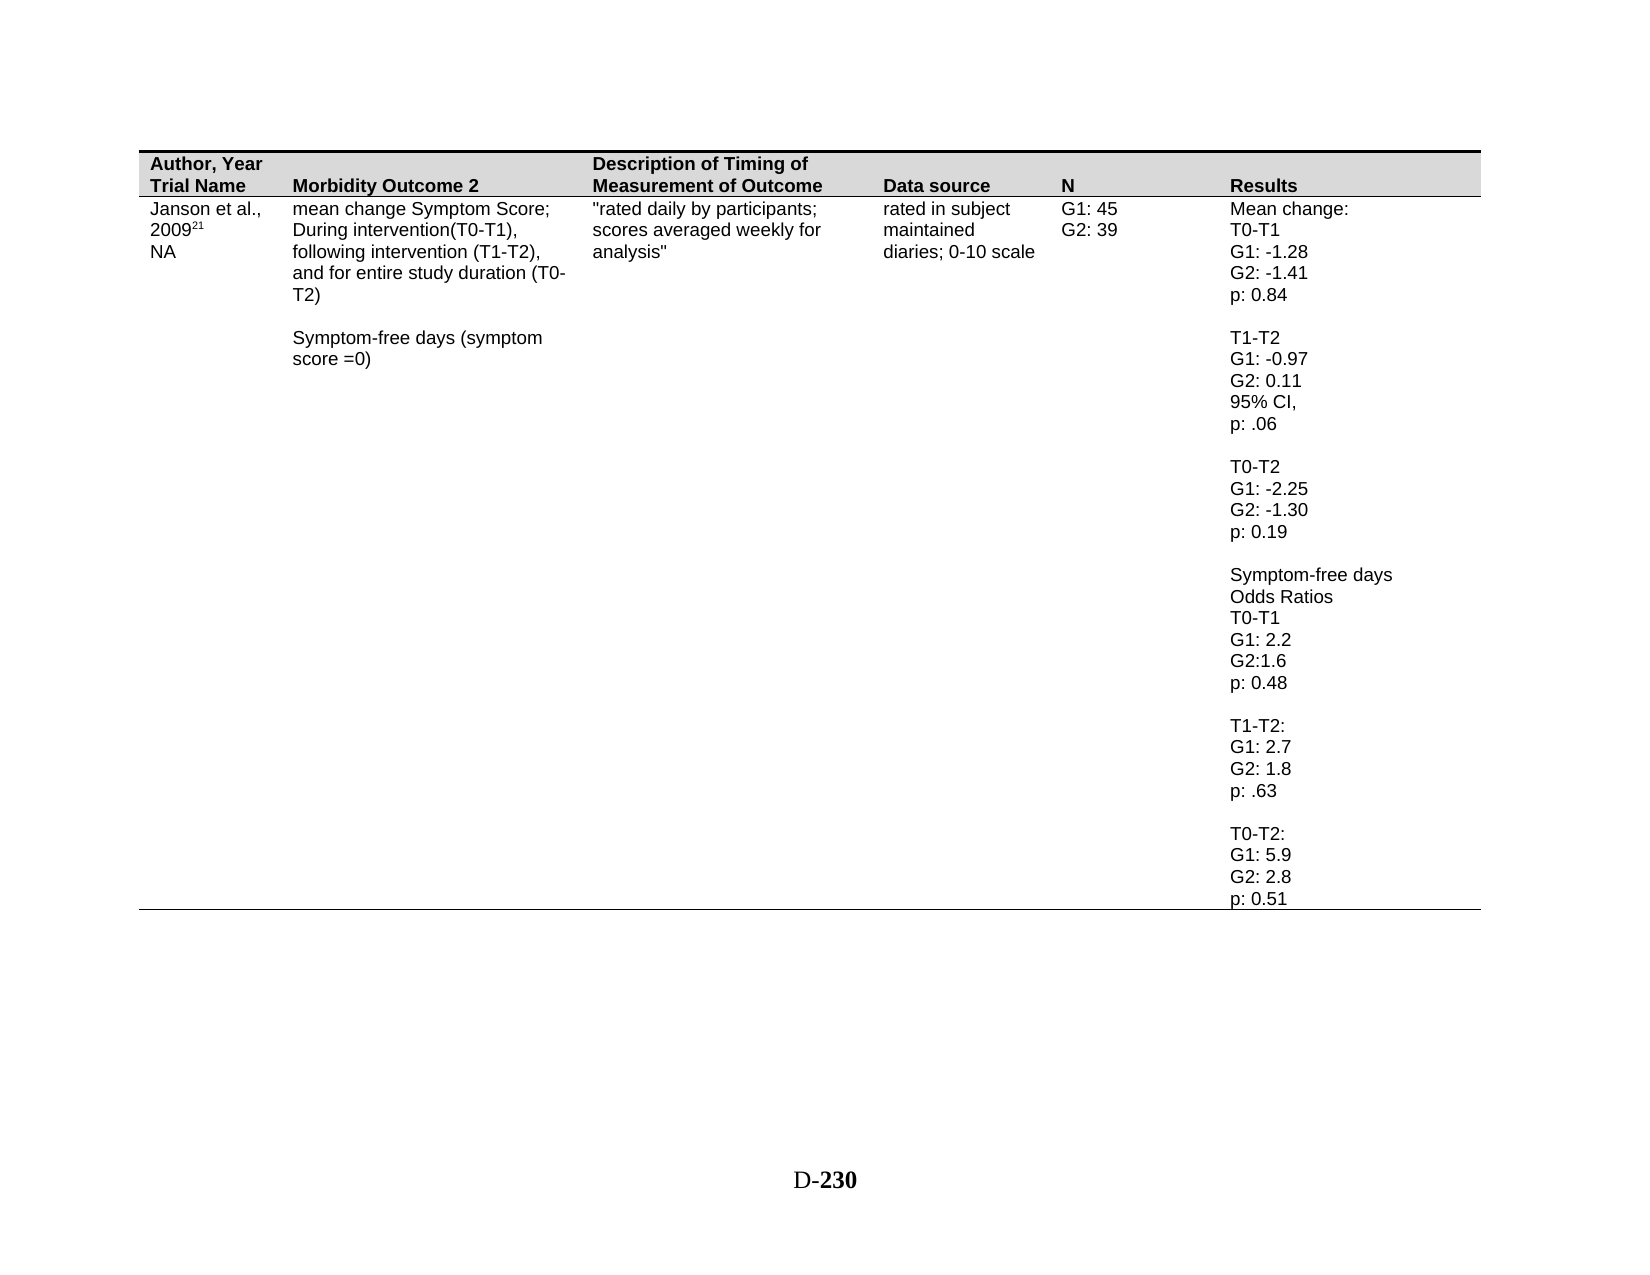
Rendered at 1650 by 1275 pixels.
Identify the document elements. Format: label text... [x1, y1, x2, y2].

table_header N [1050, 153, 1219, 196]
table_header Results [1219, 153, 1481, 196]
table_cell G1: 45 G2: 39 [1050, 197, 1219, 909]
table_cell Mean change: T0-T1 G1: -1.28 G2: -1.41 p: 0.84 T1-T2 G1: -0.97 G2: 0.11 95% CI, p: .06 T0-T2 G1: -2.25 G2: -1.30 p: 0.19 Symptom-free days Odds Ratios T0-T1 G1: 2.2 G2:1.6 p: 0.48 T1-T2: G1: 2.7 G2: 1.8 p: .63 T0-T2: G1: 5.9 G2: 2.8 p: 0.51 [1219, 197, 1481, 909]
table_header Author, Year Trial Name [139, 153, 281, 196]
table_cell mean change Symptom Score; During intervention(T0-T1), following intervention (T1-T2), and for entire study duration (T0-T2) Symptom-free days (symptom score =0) [281, 197, 581, 909]
table_cell Janson et al., 200921 NA [139, 197, 281, 909]
table_header Data source [872, 153, 1050, 196]
table_header Morbidity Outcome 2 [281, 153, 581, 196]
table_header Description of Timing of Measurement of Outcome [581, 153, 872, 196]
table_cell "rated daily by participants; scores averaged weekly for analysis" [581, 197, 872, 909]
table_cell rated in subject maintained diaries; 0-10 scale [872, 197, 1050, 909]
